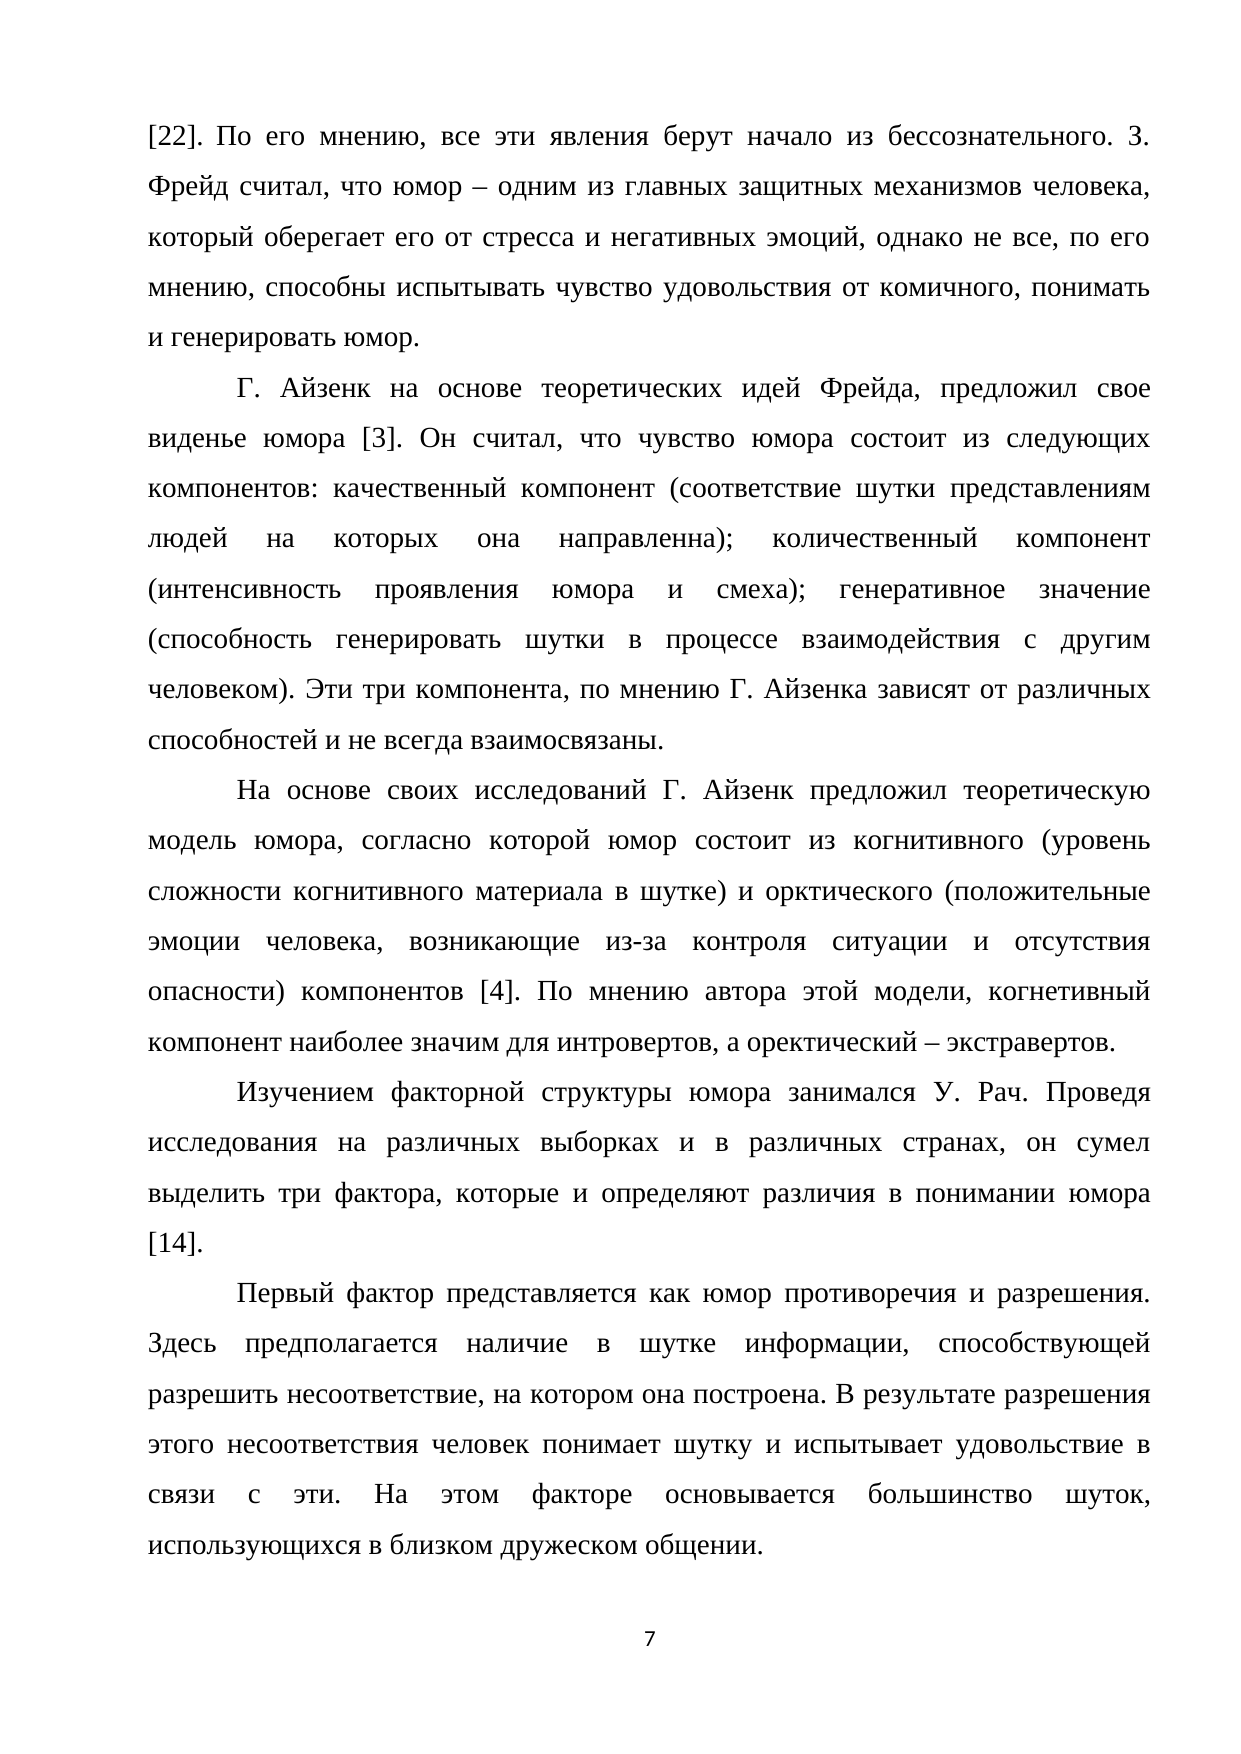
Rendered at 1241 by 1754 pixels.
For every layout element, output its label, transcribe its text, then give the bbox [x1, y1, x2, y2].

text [148, 118, 1152, 353]
text Первый фактор представляется как юмор противоречия и разрешения. Здесь предполагается наличие в шутке информации, способствующей разрешить несоответствие, на котором она построена. В результате разрешения этого несоответствия человек понимает шутку и испытывает удовольствие в связи с эти. На этом факторе основывается большинство шуток, использующихся в близком дружеском общении. [148, 1275, 1152, 1560]
text Г. Айзенк на основе теоретических идей Фрейда, предложил свое виденье юмора [3]. Он считал, что чувство юмора состоит из следующих компонентов: качественный компонент (соответствие шутки представлениям людей на которых она направленна); количественный компонент (интенсивность проявления юмора и смеха); генеративное значение (способность генерировать шутки в процессе взаимодействия с другим человеком). Эти три компонента, по мнению Г. Айзенка зависят от различных способностей и не всегда взаимосвязаны. [148, 370, 1152, 755]
text Изучением факторной структуры юмора занимался У. Рач. Проведя исследования на различных выборках и в различных странах, он сумел выделить три фактора, которые и определяют различия в понимании юмора [14]. [148, 1074, 1152, 1258]
text На основе своих исследований Г. Айзенк предложил теоретическую модель юмора, согласно которой юмор состоит из когнитивного (уровень сложности когнитивного материала в шутке) и орктического (положительные эмоции человека, возникающие из-за контроля ситуации и отсутствия опасности) компонентов [4]. По мнению автора этой модели, когнетивный компонент наиболее значим для интровертов, а оректический – экстравертов. [148, 772, 1152, 1057]
